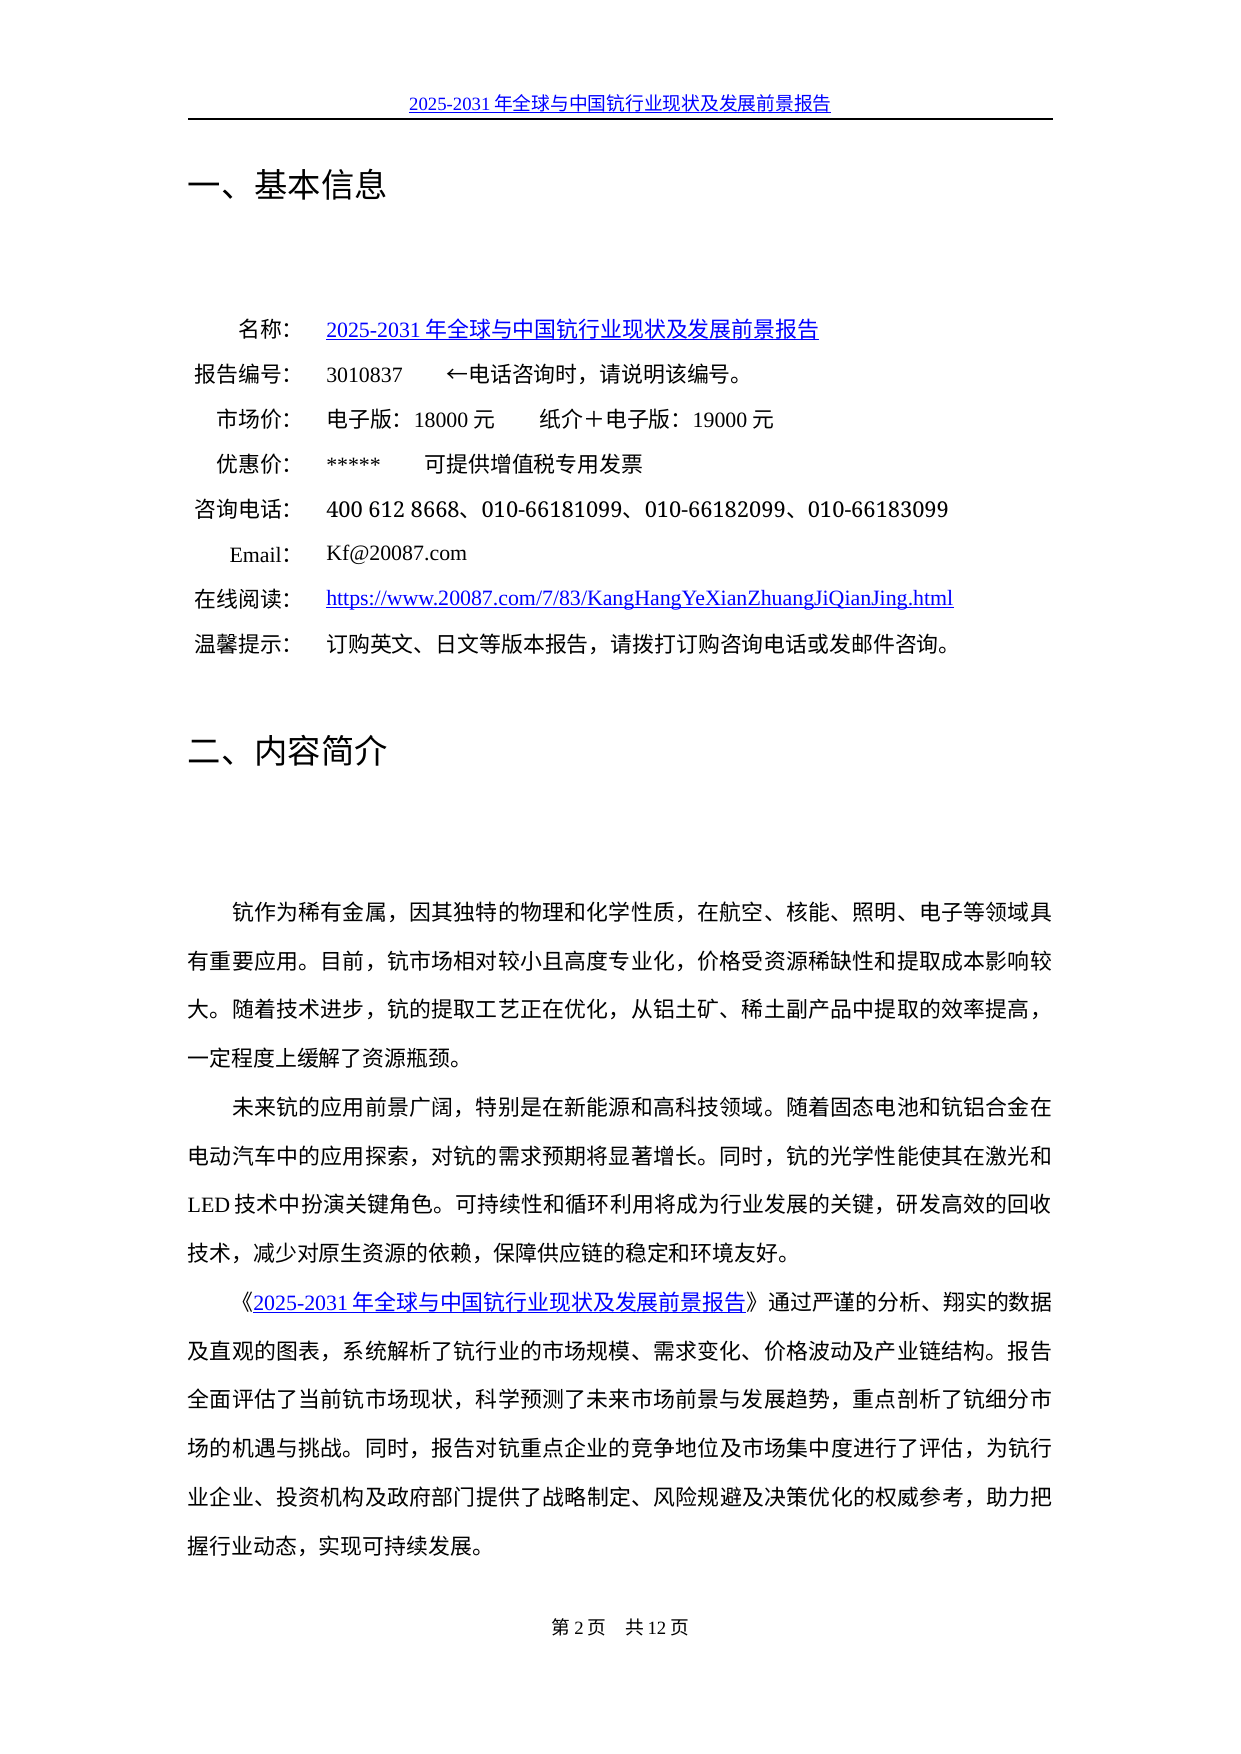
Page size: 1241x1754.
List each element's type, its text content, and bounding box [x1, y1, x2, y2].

table_cell 在线阅读： [167, 582, 315, 627]
table_cell 优惠价： [167, 447, 315, 492]
table_cell Kf@20087.com [315, 537, 1073, 582]
table_cell 报告编号： [167, 357, 315, 402]
table_cell 温馨提示： [167, 627, 315, 672]
title 二、内容简介 [187, 717, 1053, 782]
table_cell 市场价： [167, 402, 315, 447]
table_header 2025-2031年全球与中国钪行业现状及发展前景报告 [315, 312, 1073, 357]
table_cell Email： [167, 537, 315, 582]
table_cell 3010837 ←电话咨询时，请说明该编号。 [315, 357, 1073, 402]
table_cell 电子版：18000 元 纸介＋电子版：19000 元 [315, 402, 1073, 447]
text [187, 894, 1053, 1561]
table_cell 400 612 8668、010-66181099、010-66182099、010-66183099 [315, 492, 1073, 537]
table_header 名称： [167, 312, 315, 357]
table_cell 订购英文、日文等版本报告，请拨打订购咨询电话或发邮件咨询。 [315, 627, 1073, 672]
table_cell ***** 可提供增值税专用发票 [315, 447, 1073, 492]
table_cell 咨询电话： [167, 492, 315, 537]
title 一、基本信息 [187, 150, 1053, 215]
table_cell [315, 582, 1073, 627]
